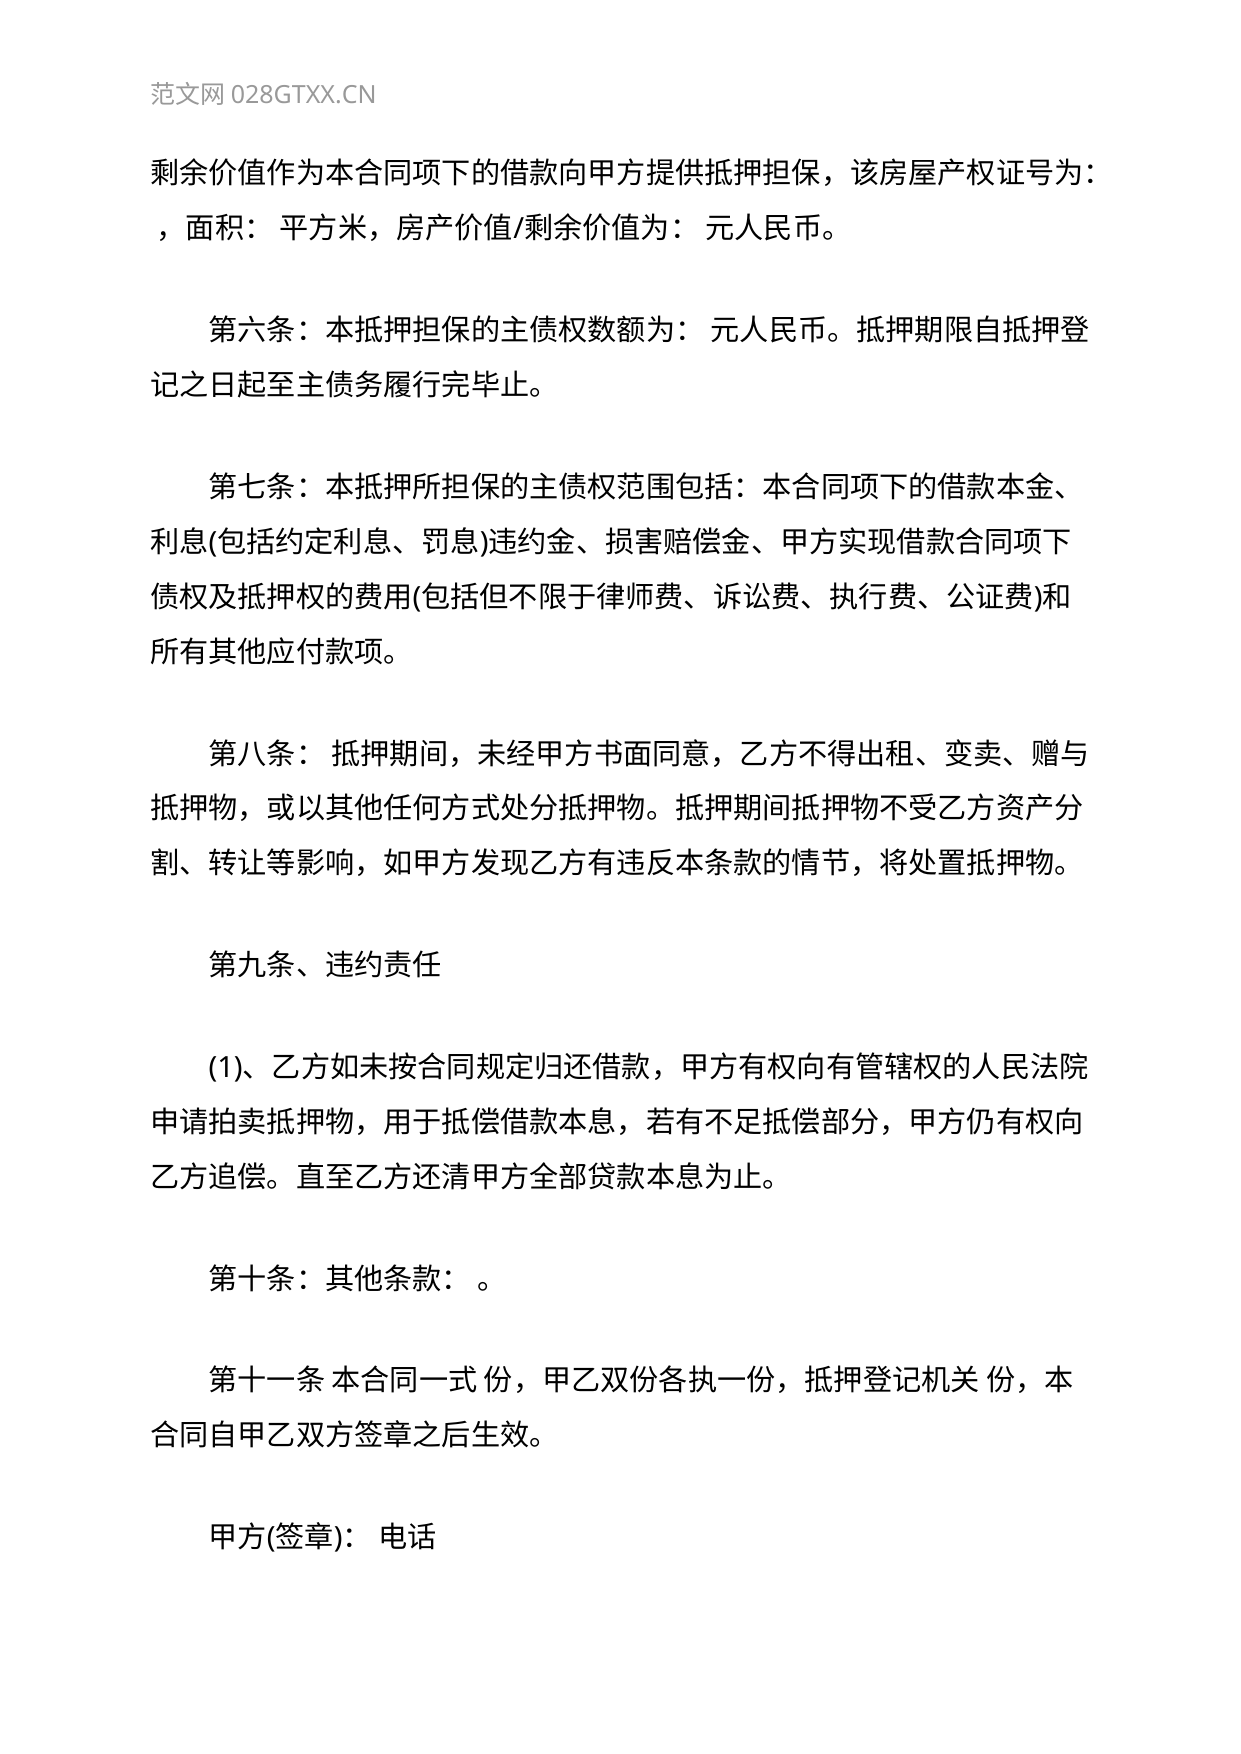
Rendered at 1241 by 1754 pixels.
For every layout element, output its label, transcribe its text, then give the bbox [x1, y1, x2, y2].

text 甲方(签章)： 电话 [150, 1514, 1090, 1556]
text 第十条：其他条款： 。 [150, 1255, 1090, 1297]
text (1)、乙方如未按合同规定归还借款，甲方有权向有管辖权的人民法院申请拍卖抵押物，用于抵偿借款本息，若有不足抵偿部分，甲方仍有权向乙方追偿。直至乙方还清甲方全部贷款本息为止。 [150, 1043, 1090, 1196]
text 第九条、违约责任 [150, 942, 1090, 984]
text 第十一条 本合同一式 份，甲乙双份各执一份，抵押登记机关 份，本合同自甲乙双方签章之后生效。 [150, 1357, 1090, 1454]
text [150, 150, 1090, 247]
text 第六条：本抵押担保的主债权数额为： 元人民币。抵押期限自抵押登记之日起至主债务履行完毕止。 [150, 307, 1090, 404]
text 第七条：本抵押所担保的主债权范围包括：本合同项下的借款本金、利息(包括约定利息、罚息)违约金、损害赔偿金、甲方实现借款合同项下债权及抵押权的费用(包括但不限于律师费、诉讼费、执行费、公证费)和所有其他应付款项。 [150, 463, 1090, 671]
text 第八条： 抵押期间，未经甲方书面同意，乙方不得出租、变卖、赠与抵押物，或以其他任何方式处分抵押物。抵押期间抵押物不受乙方资产分割、转让等影响，如甲方发现乙方有违反本条款的情节，将处置抵押物。 [150, 730, 1090, 882]
